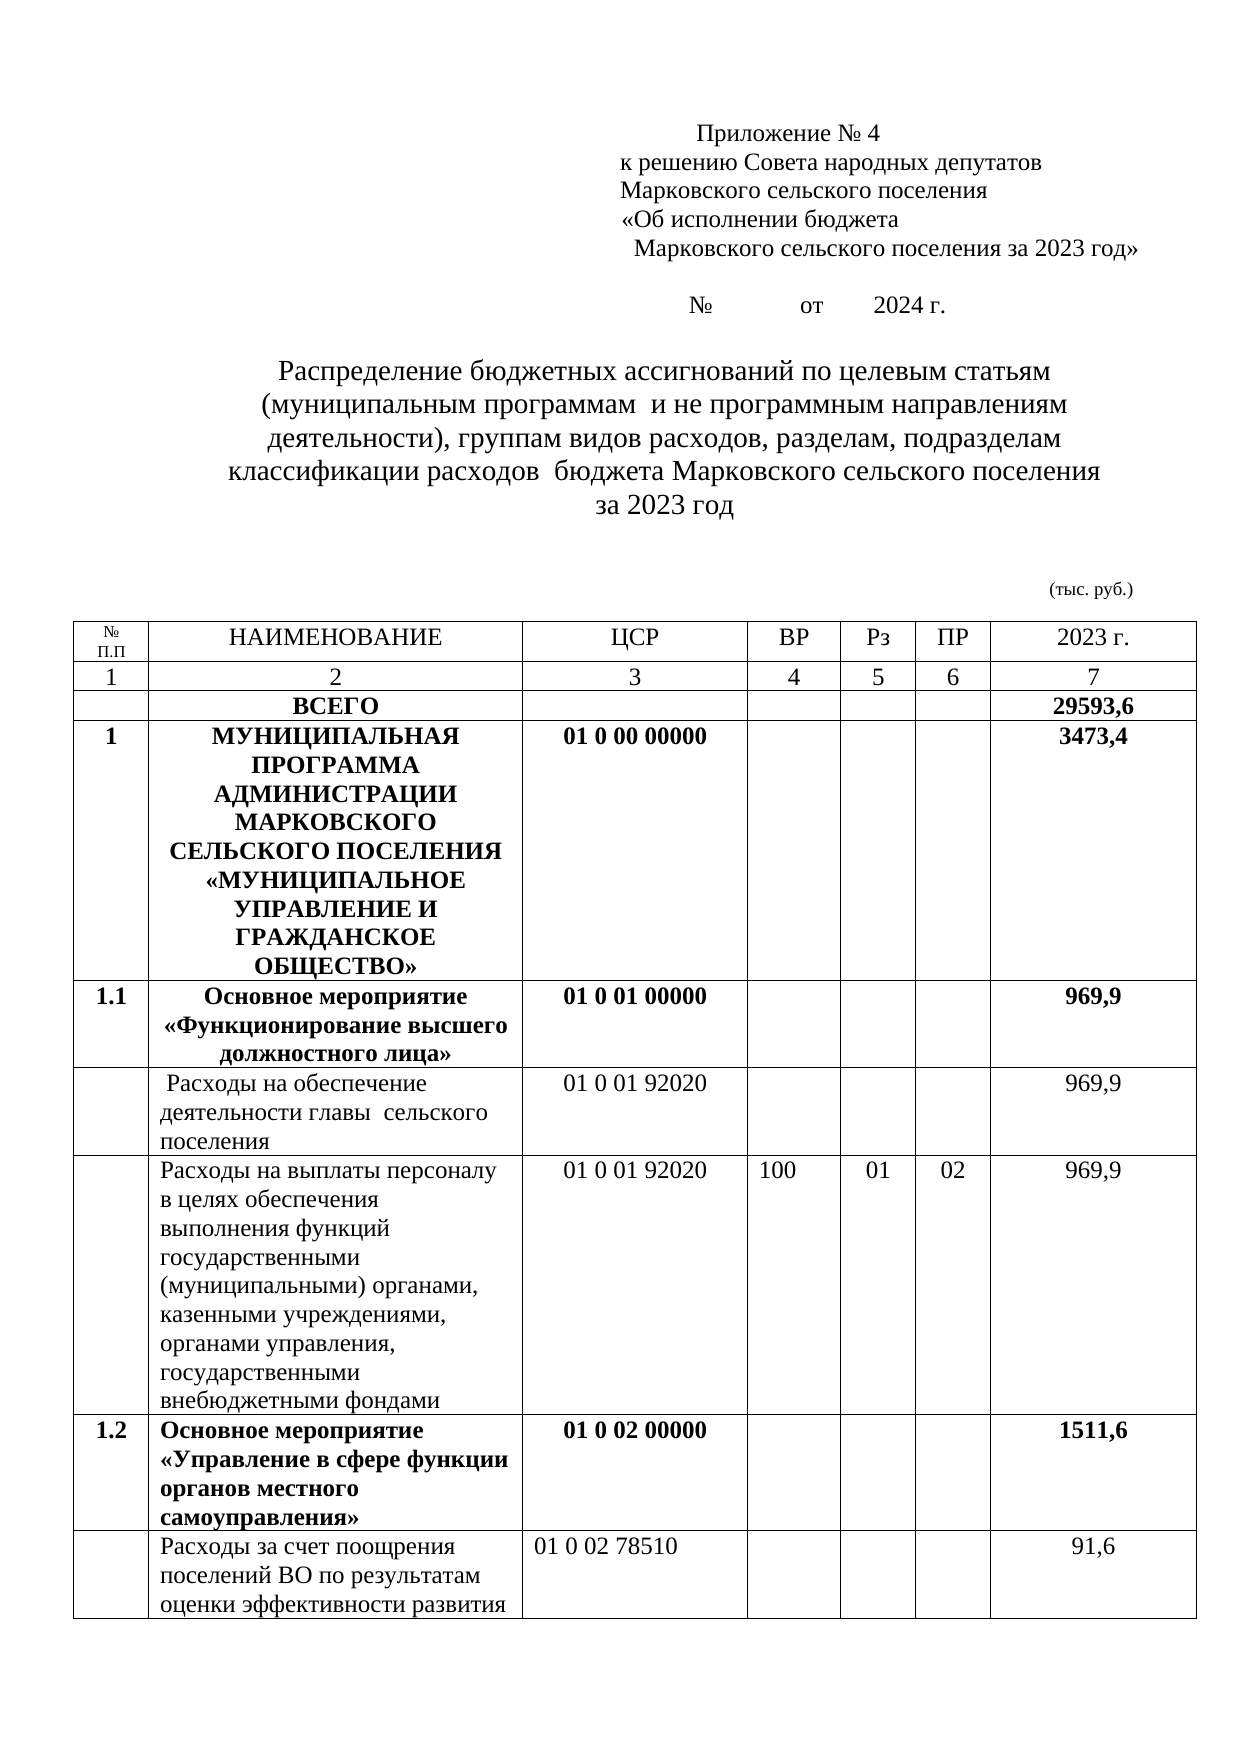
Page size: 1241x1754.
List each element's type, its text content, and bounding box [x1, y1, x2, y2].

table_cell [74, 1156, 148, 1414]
text Распределение бюджетных ассигнований по целевым статьям (муниципальным программам и не программным направлениям деятельности), группам видов расходов, разделам, подразделам классификации расходов бюджета Марковского сельского поселения [177, 353, 1152, 487]
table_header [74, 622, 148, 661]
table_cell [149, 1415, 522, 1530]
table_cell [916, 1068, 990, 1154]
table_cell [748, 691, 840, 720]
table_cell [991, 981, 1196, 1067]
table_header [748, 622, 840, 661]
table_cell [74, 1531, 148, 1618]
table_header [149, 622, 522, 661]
text к решению Совета народных депутатов [177, 147, 1152, 176]
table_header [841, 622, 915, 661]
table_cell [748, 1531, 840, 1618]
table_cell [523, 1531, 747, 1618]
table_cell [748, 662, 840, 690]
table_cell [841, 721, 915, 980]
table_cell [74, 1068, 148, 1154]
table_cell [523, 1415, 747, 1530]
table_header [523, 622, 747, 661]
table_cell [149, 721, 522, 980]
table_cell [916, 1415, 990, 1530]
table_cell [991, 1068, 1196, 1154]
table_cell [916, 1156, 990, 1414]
text Марковского сельского поселения за 2023 год» [177, 233, 1152, 262]
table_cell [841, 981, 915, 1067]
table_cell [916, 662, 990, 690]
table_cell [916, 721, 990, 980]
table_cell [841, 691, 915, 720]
text Марковского сельского поселения [177, 176, 1152, 204]
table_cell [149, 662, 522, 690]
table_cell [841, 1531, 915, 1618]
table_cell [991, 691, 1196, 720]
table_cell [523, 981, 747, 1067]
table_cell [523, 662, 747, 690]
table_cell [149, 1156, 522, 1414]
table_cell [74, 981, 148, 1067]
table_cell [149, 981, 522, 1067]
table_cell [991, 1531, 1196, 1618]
text за 2023 год [177, 487, 1152, 521]
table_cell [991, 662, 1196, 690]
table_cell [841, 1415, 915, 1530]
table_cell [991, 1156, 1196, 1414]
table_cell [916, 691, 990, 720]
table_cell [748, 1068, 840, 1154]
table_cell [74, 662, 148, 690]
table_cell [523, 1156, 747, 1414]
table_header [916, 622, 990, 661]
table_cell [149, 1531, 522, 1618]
text Приложение № 4 [177, 118, 1152, 147]
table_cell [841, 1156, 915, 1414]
text (тыс. руб.) [177, 578, 1152, 600]
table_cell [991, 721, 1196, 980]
text «Об исполнении бюджета [177, 204, 1152, 233]
text № от 2024 г. [177, 291, 1152, 319]
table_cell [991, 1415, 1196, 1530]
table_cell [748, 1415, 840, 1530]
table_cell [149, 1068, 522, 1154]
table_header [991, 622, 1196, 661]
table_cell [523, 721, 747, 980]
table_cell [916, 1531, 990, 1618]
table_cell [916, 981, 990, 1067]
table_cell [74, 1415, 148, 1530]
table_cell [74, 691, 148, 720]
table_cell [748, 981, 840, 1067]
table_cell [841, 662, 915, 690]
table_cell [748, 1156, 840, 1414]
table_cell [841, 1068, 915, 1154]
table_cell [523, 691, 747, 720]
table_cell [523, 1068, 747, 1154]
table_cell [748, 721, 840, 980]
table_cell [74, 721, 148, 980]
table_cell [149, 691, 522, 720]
